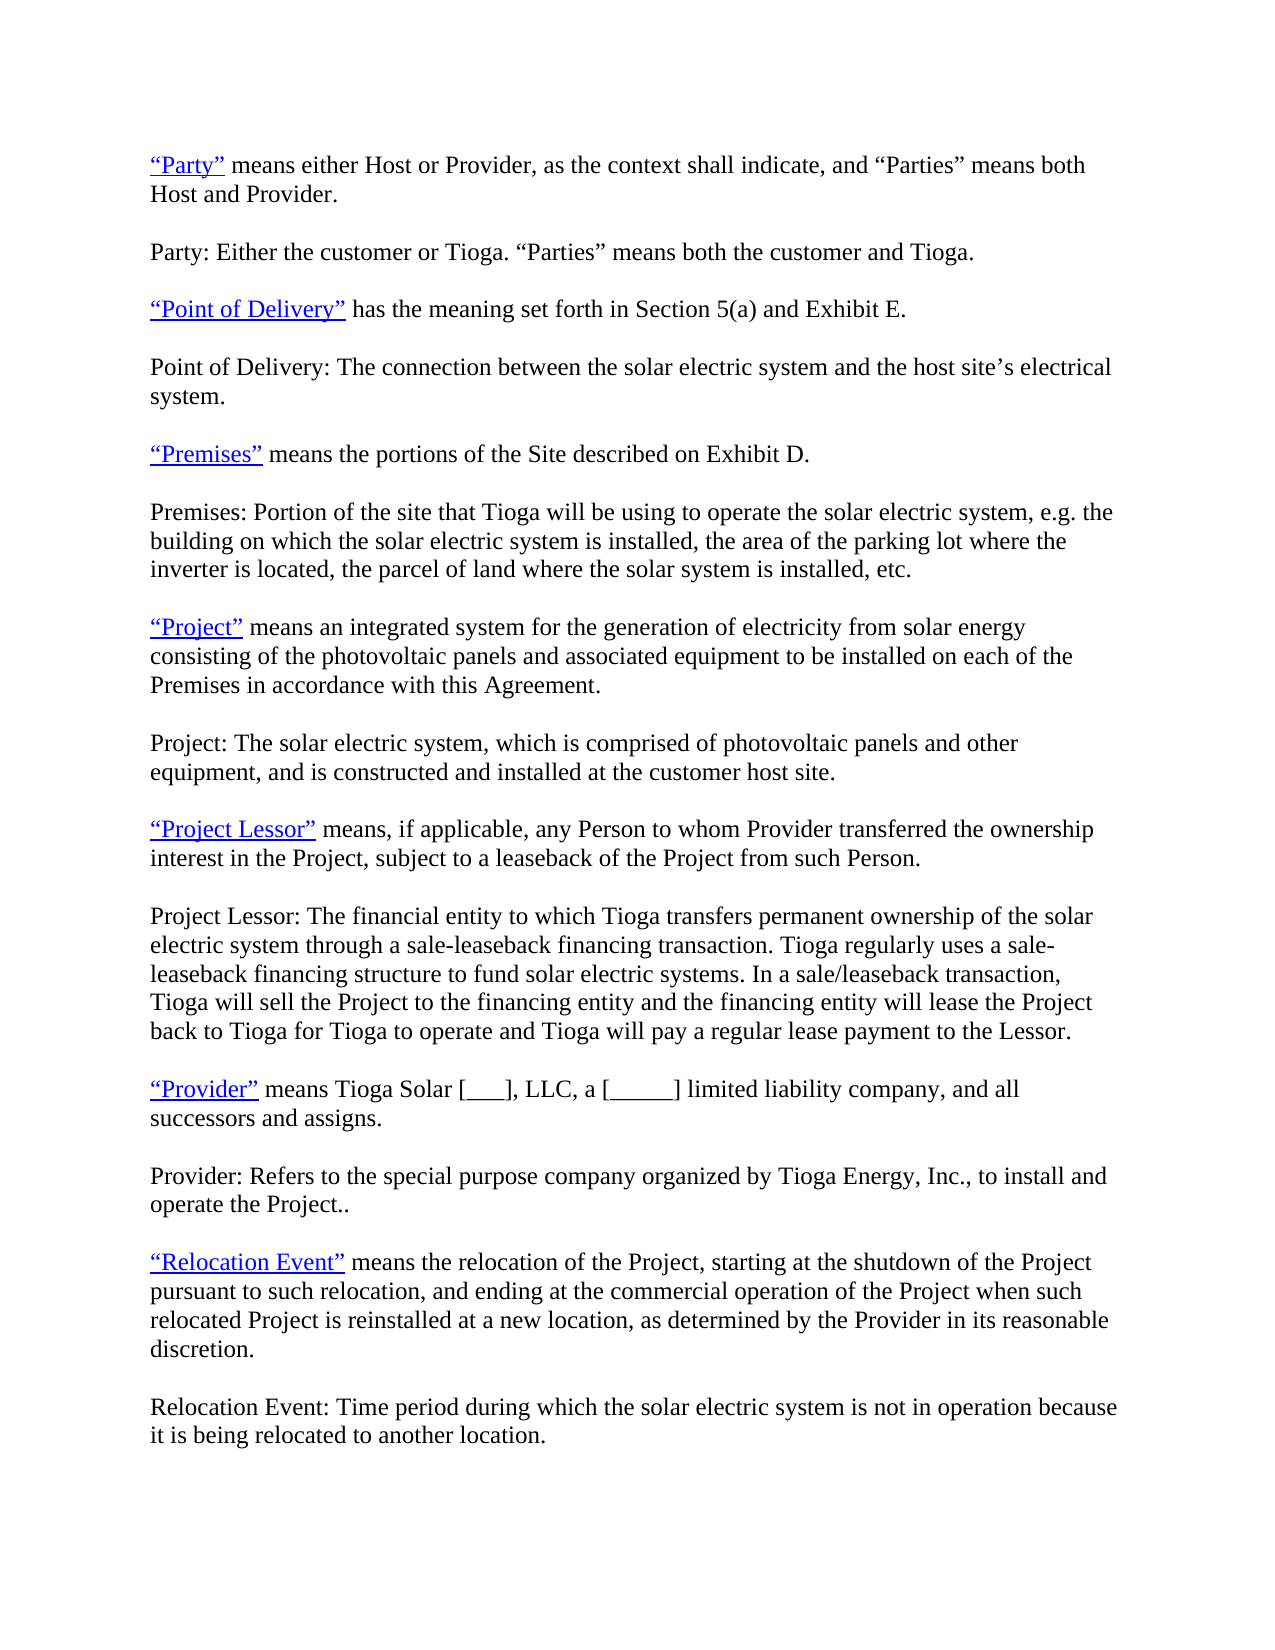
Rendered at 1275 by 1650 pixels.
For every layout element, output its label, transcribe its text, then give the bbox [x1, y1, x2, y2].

text Party: Either the customer or Tioga. “Parties” means both the customer and Tioga. [150, 237, 1125, 265]
text “Point of Delivery” has the meaning set forth in Section 5(a) and Exhibit E. [150, 294, 1125, 323]
text “Provider” means Tioga Solar [___], LLC, a [_____] limited liability company, and all successors and assigns. [150, 1074, 1125, 1132]
text Relocation Event: Time period during which the solar electric system is not in operation because it is being relocated to another location. [150, 1392, 1125, 1449]
text “Premises” means the portions of the Site described on Exhibit D. [150, 439, 1125, 468]
text “Project” means an integrated system for the generation of electricity from solar energy consisting of the photovoltaic panels and associated equipment to be installed on each of the Premises in accordance with this Agreement. [150, 612, 1125, 699]
text Point of Delivery: The connection between the solar electric system and the host site’s electrical system. [150, 352, 1125, 410]
text “Relocation Event” means the relocation of the Project, starting at the shutdown of the Project pursuant to such relocation, and ending at the commercial operation of the Project when such relocated Project is reinstalled at a new location, as determined by the Provider in its reasonable discretion. [150, 1247, 1125, 1362]
text “Party” means either Host or Provider, as the context shall indicate, and “Parties” means both Host and Provider. [150, 150, 1125, 207]
text Premises: Portion of the site that Tioga will be using to operate the solar electric system, e.g. the building on which the solar electric system is installed, the area of the parking lot where the inverter is located, the parcel of land where the solar system is installed, etc. [150, 497, 1125, 583]
text Project Lessor: The financial entity to which Tioga transfers permanent ownership of the solar electric system through a sale-leaseback financing transaction. Tioga regularly uses a sale-leaseback financing structure to fund solar electric systems. In a sale/leaseback transaction, Tioga will sell the Project to the financing entity and the financing entity will lease the Project back to Tioga for Tioga to operate and Tioga will pay a regular lease payment to the Lessor. [150, 901, 1125, 1045]
text “Project Lessor” means, if applicable, any Person to whom Provider transferred the ownership interest in the Project, subject to a leaseback of the Project from such Person. [150, 814, 1125, 872]
text Provider: Refers to the special purpose company organized by Tioga Energy, Inc., to install and operate the Project.. [150, 1161, 1125, 1218]
text Project: The solar electric system, which is comprised of photovoltaic panels and other equipment, and is constructed and installed at the customer host site. [150, 728, 1125, 785]
